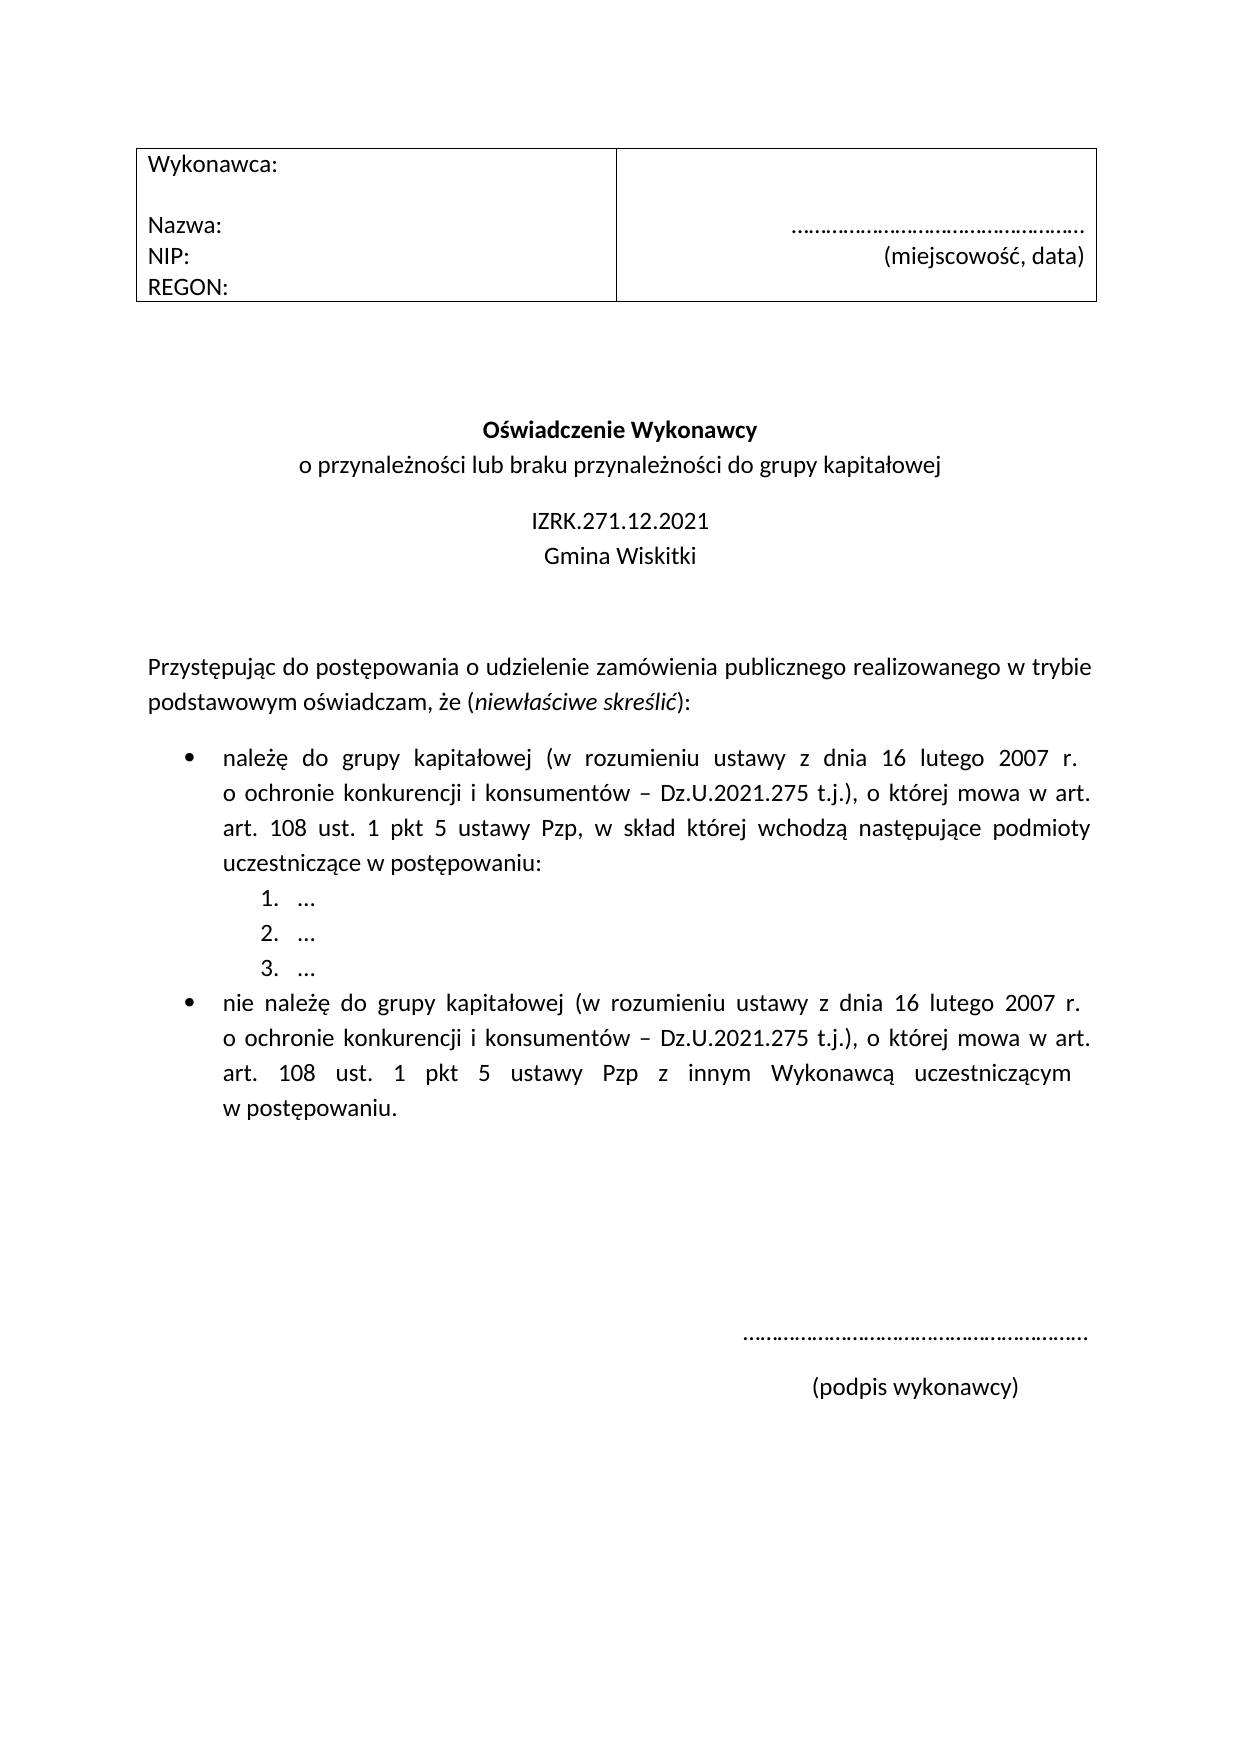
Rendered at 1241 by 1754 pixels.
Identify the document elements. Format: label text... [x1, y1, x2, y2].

table_header Wykonawca: Nazwa: NIP: REGON: [137, 149, 616, 301]
list należę do grupy kapitałowej (w rozumieniu ustawy z dnia 16 lutego 2007 r. o ochronie konkurencji i konsumentów – Dz.U.2021.275 t.j.), o której mowa w art. art. 108 ust. 1 pkt 5 ustawy Pzp, w skład której wchodzą następujące podmioty uczestniczące w postępowaniu: [185, 742, 1093, 878]
table_header …………………………………………… (miejscowość, data) [617, 149, 1096, 301]
text Przystępując do postępowania o udzielenie zamówienia publicznego realizowanego w trybie podstawowym oświadczam, że (niewłaściwe skreślić): [148, 651, 1093, 717]
list nie należę do grupy kapitałowej (w rozumieniu ustawy z dnia 16 lutego 2007 r. o ochronie konkurencji i konsumentów – Dz.U.2021.275 t.j.), o której mowa w art. art. 108 ust. 1 pkt 5 ustawy Pzp z innym Wykonawcą uczestniczącym w postępowaniu. [185, 987, 1093, 1123]
text …………………………………………………… [738, 1316, 1093, 1346]
list … [260, 882, 1093, 913]
list … [260, 952, 1093, 983]
text Oświadczenie Wykonawcy o przynależności lub braku przynależności do grupy kapitałowej [148, 414, 1093, 479]
list … [260, 917, 1093, 948]
text IZRK.271.12.2021 Gmina Wiskitki [148, 505, 1093, 570]
text (podpis wykonawcy) [738, 1371, 1093, 1402]
